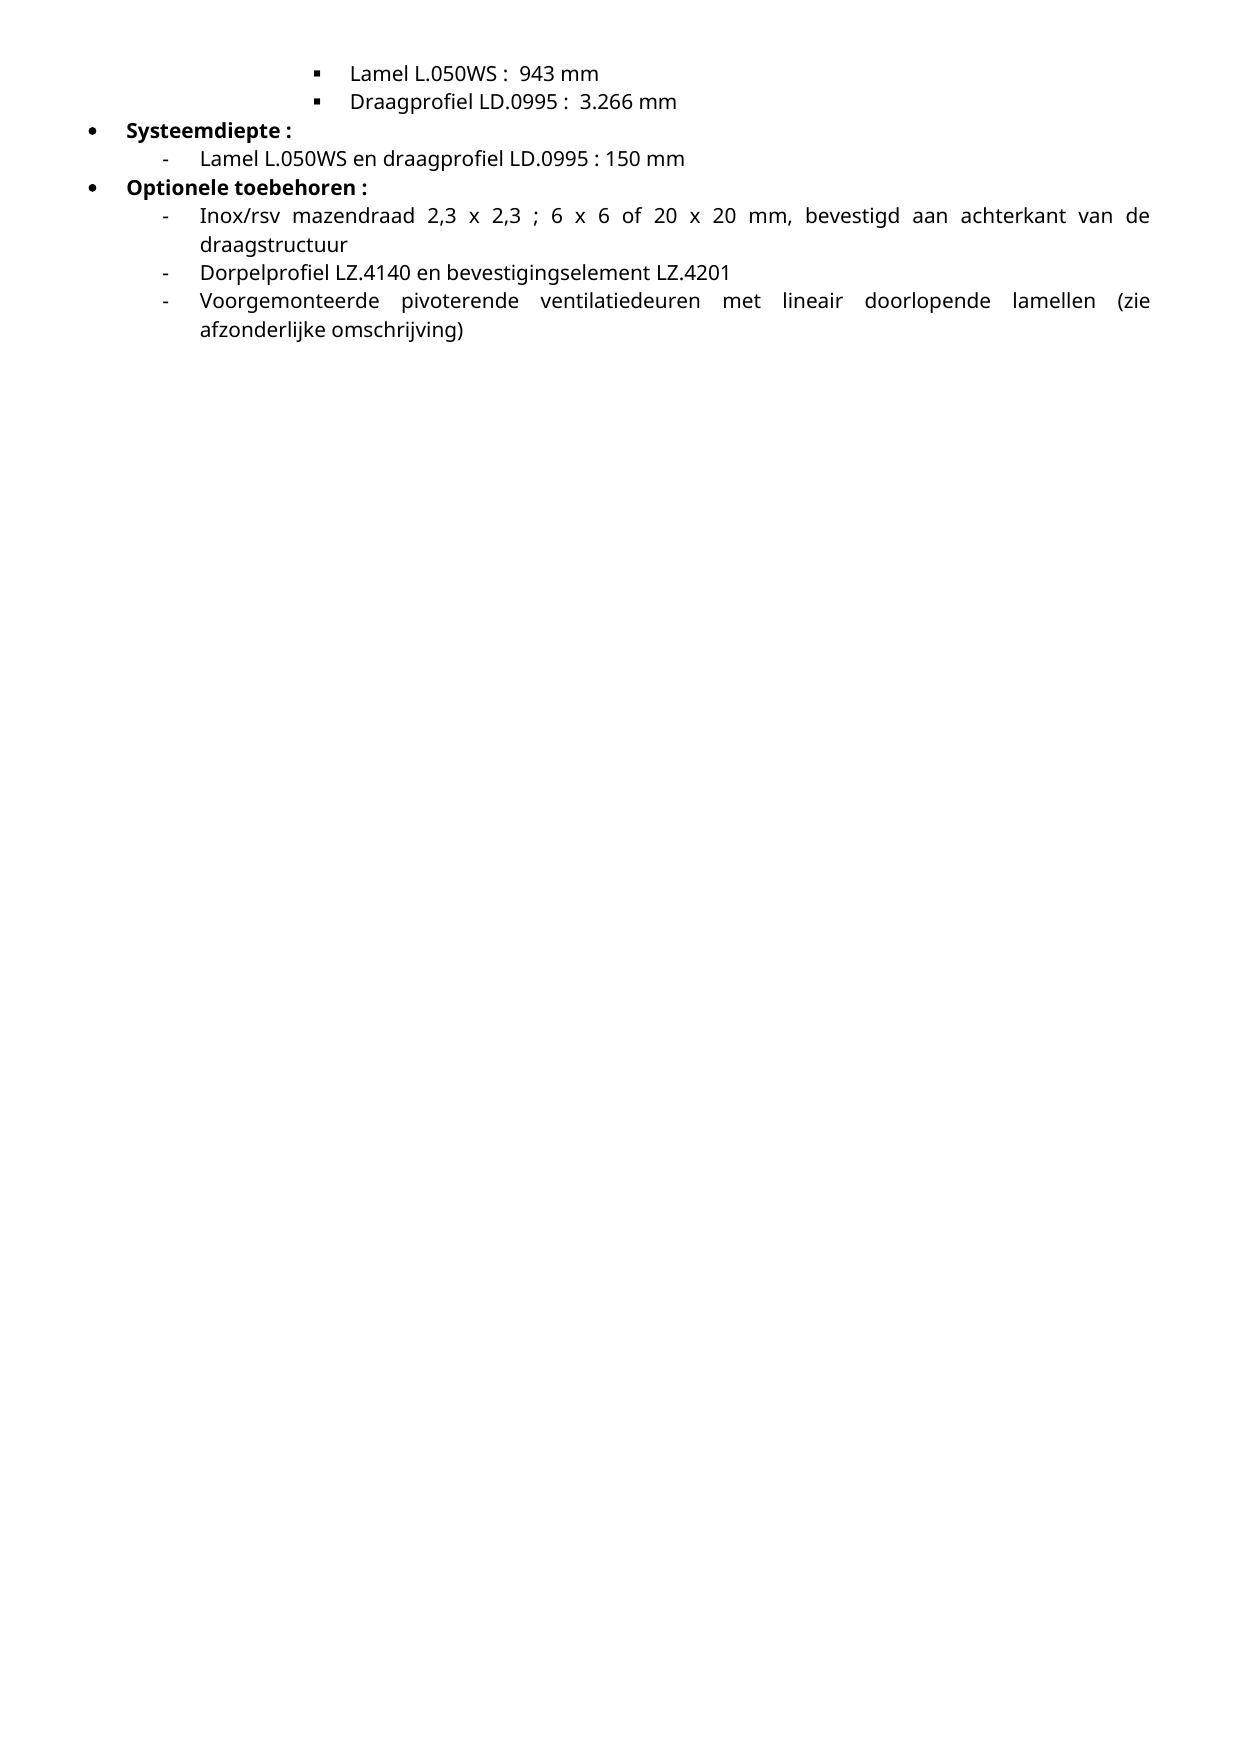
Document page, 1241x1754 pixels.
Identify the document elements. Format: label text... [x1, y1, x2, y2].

list Draagprofiel LD.0995 : 3.266 mm [312, 87, 1152, 116]
list Voorgemonteerde pivoterende ventilatiedeuren met lineair doorlopende lamellen (zie afzonderlijke omschrijving) [162, 287, 1152, 343]
list Lamel L.050WS : 943 mm [312, 59, 1152, 87]
list Dorpelprofiel LZ.4140 en bevestigingselement LZ.4201 [162, 258, 1152, 287]
list Optionele toebehoren : [89, 173, 1152, 201]
list Lamel L.050WS en draagprofiel LD.0995 : 150 mm [162, 144, 1152, 173]
list Inox/rsv mazendraad 2,3 x 2,3 ; 6 x 6 of 20 x 20 mm, bevestigd aan achterkant van de draagstructuur [162, 201, 1152, 258]
list Systeemdiepte : [89, 116, 1152, 144]
